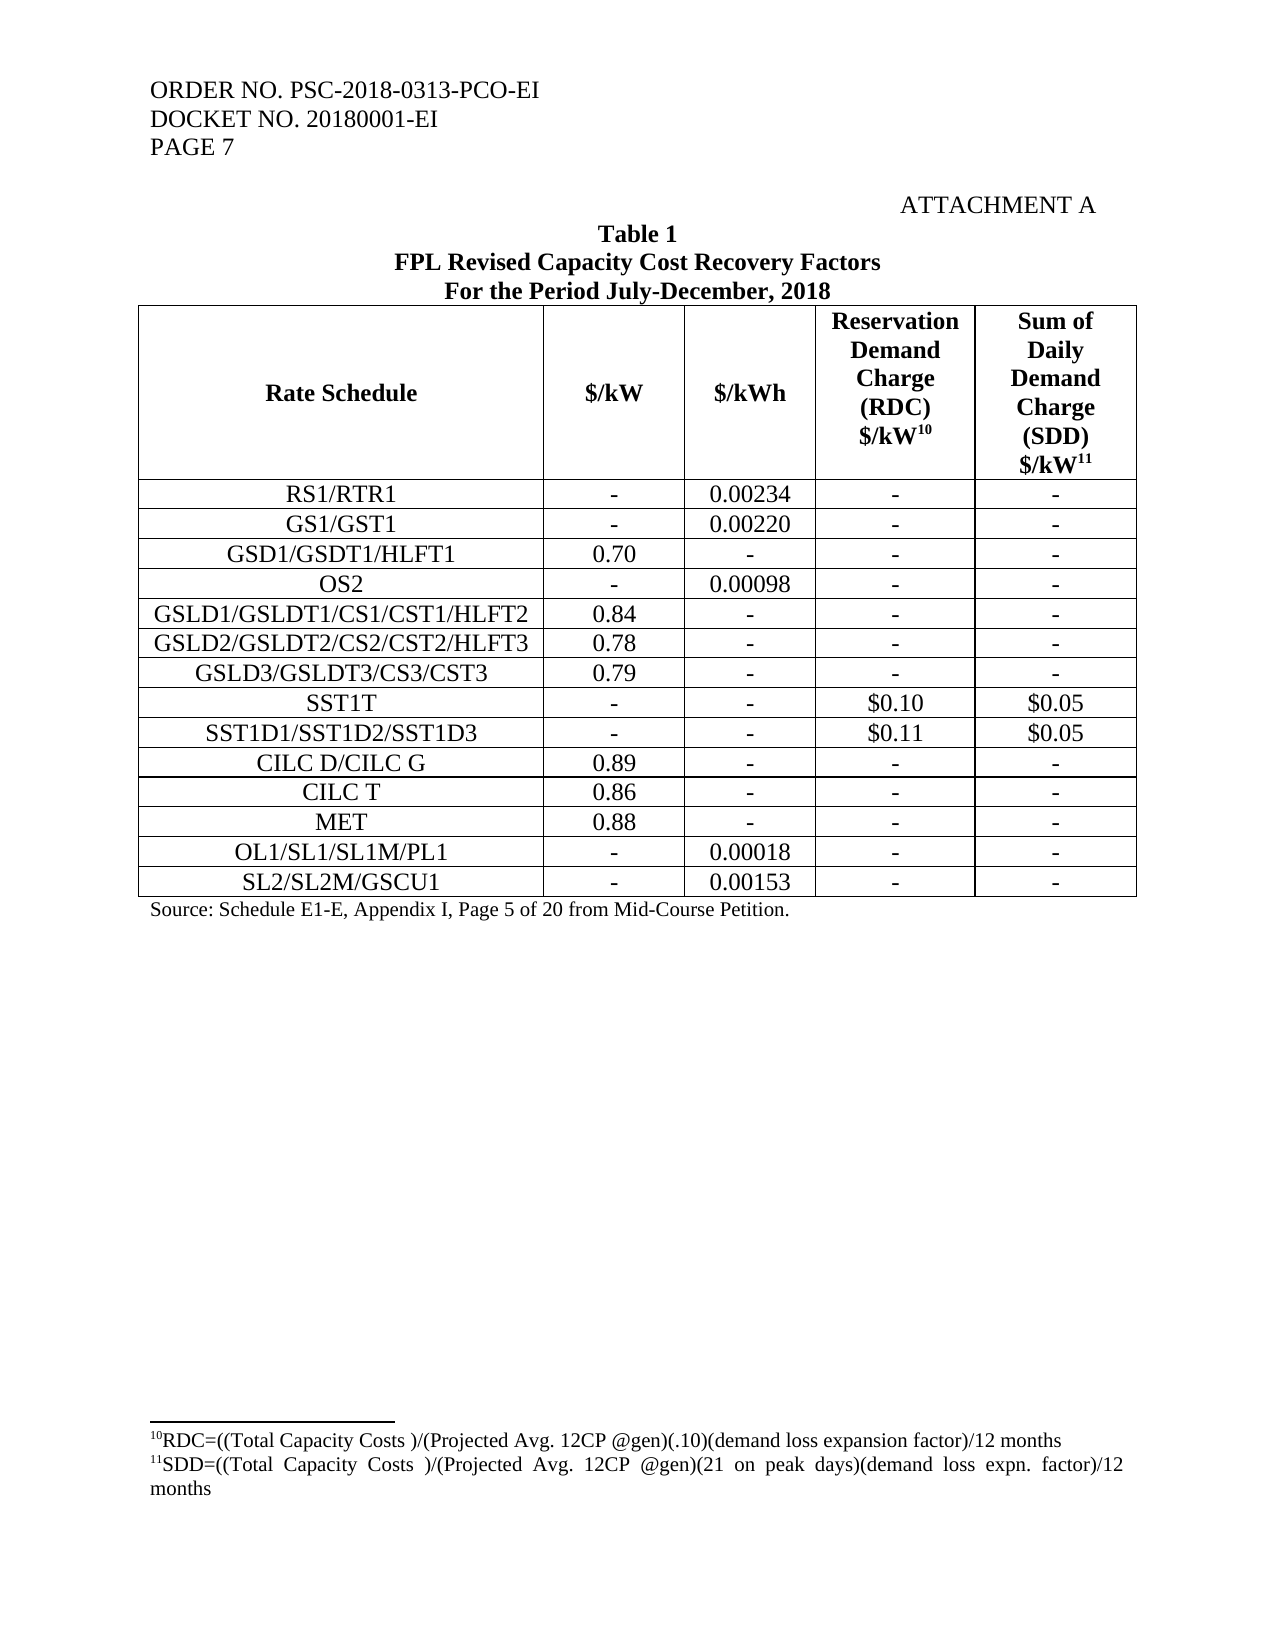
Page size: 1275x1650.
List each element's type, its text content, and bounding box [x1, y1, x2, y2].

text Source: Schedule E1-E, Appendix I, Page 5 of 20 from Mid-Course Petition. [150, 897, 1125, 921]
table_cell 0.00018 [685, 837, 815, 866]
table_cell 0.79 [544, 658, 684, 687]
table_cell - [816, 867, 974, 896]
table_cell 0.88 [544, 807, 684, 836]
table_cell GSLD3/GSLDT3/CS3/CST3 [139, 658, 543, 687]
table_cell - [976, 837, 1136, 866]
text Table 1 [150, 219, 1125, 247]
table_cell $0.10 [816, 688, 974, 717]
table_cell - [976, 599, 1136, 627]
table_cell - [544, 688, 684, 717]
table_cell 0.00153 [685, 867, 815, 896]
table_cell - [685, 718, 815, 747]
table_cell MET [139, 807, 543, 836]
table_header Reservation Demand Charge (RDC) $/kW [816, 306, 974, 478]
text FPL Revised Capacity Cost Recovery Factors [150, 247, 1125, 276]
table_cell SST1T [139, 688, 543, 717]
table_cell 0.70 [544, 539, 684, 568]
table_cell 0.86 [544, 778, 684, 806]
table_cell CILC T [139, 778, 543, 806]
table_cell - [685, 658, 815, 687]
table_cell - [816, 629, 974, 657]
table_cell - [685, 688, 815, 717]
table_cell RS1/RTR1 [139, 480, 543, 508]
table_cell - [816, 569, 974, 598]
table_cell 0.00234 [685, 480, 815, 508]
table_cell OL1/SL1/SL1M/PL1 [139, 837, 543, 866]
table_cell - [685, 778, 815, 806]
text ATTACHMENT A [150, 190, 1125, 219]
table_cell - [816, 480, 974, 508]
table_cell $0.05 [976, 718, 1136, 747]
table_cell - [816, 599, 974, 627]
text For the Period July-December, 2018 [150, 276, 1125, 305]
table_cell - [816, 539, 974, 568]
table_cell - [976, 778, 1136, 806]
table_cell - [976, 509, 1136, 538]
table_cell - [685, 748, 815, 776]
table_cell - [544, 867, 684, 896]
table_header Rate Schedule [139, 306, 543, 478]
table_cell $0.05 [976, 688, 1136, 717]
table_cell GSD1/GSDT1/HLFT1 [139, 539, 543, 568]
table_header Sum of Daily Demand Charge (SDD) $/kW [976, 306, 1136, 478]
table_cell GS1/GST1 [139, 509, 543, 538]
table_cell - [544, 569, 684, 598]
table_cell - [816, 658, 974, 687]
table_cell - [976, 569, 1136, 598]
table_cell 0.00220 [685, 509, 815, 538]
table_cell - [544, 718, 684, 747]
table_cell - [685, 629, 815, 657]
table_cell 0.89 [544, 748, 684, 776]
table_cell - [685, 807, 815, 836]
table_cell 0.00098 [685, 569, 815, 598]
table_cell - [544, 480, 684, 508]
table_cell - [816, 748, 974, 776]
table_cell - [544, 509, 684, 538]
table_cell - [976, 480, 1136, 508]
table_cell 0.84 [544, 599, 684, 627]
table_cell - [685, 539, 815, 568]
table_header $/kWh [685, 306, 815, 478]
table_cell SL2/SL2M/GSCU1 [139, 867, 543, 896]
table_cell $0.11 [816, 718, 974, 747]
table_cell - [976, 748, 1136, 776]
table_cell OS2 [139, 569, 543, 598]
table_cell - [976, 629, 1136, 657]
table_cell - [816, 837, 974, 866]
table_cell - [544, 837, 684, 866]
table_header $/kW [544, 306, 684, 478]
table_cell CILC D/CILC G [139, 748, 543, 776]
table_cell GSLD2/GSLDT2/CS2/CST2/HLFT3 [139, 629, 543, 657]
table_cell - [976, 867, 1136, 896]
table_cell - [816, 807, 974, 836]
table_cell - [685, 599, 815, 627]
table_cell GSLD1/GSLDT1/CS1/CST1/HLFT2 [139, 599, 543, 627]
table_cell - [976, 658, 1136, 687]
table_cell 0.78 [544, 629, 684, 657]
table_cell - [976, 807, 1136, 836]
table_cell - [816, 509, 974, 538]
table_cell - [976, 539, 1136, 568]
table_cell SST1D1/SST1D2/SST1D3 [139, 718, 543, 747]
table_cell - [816, 778, 974, 806]
